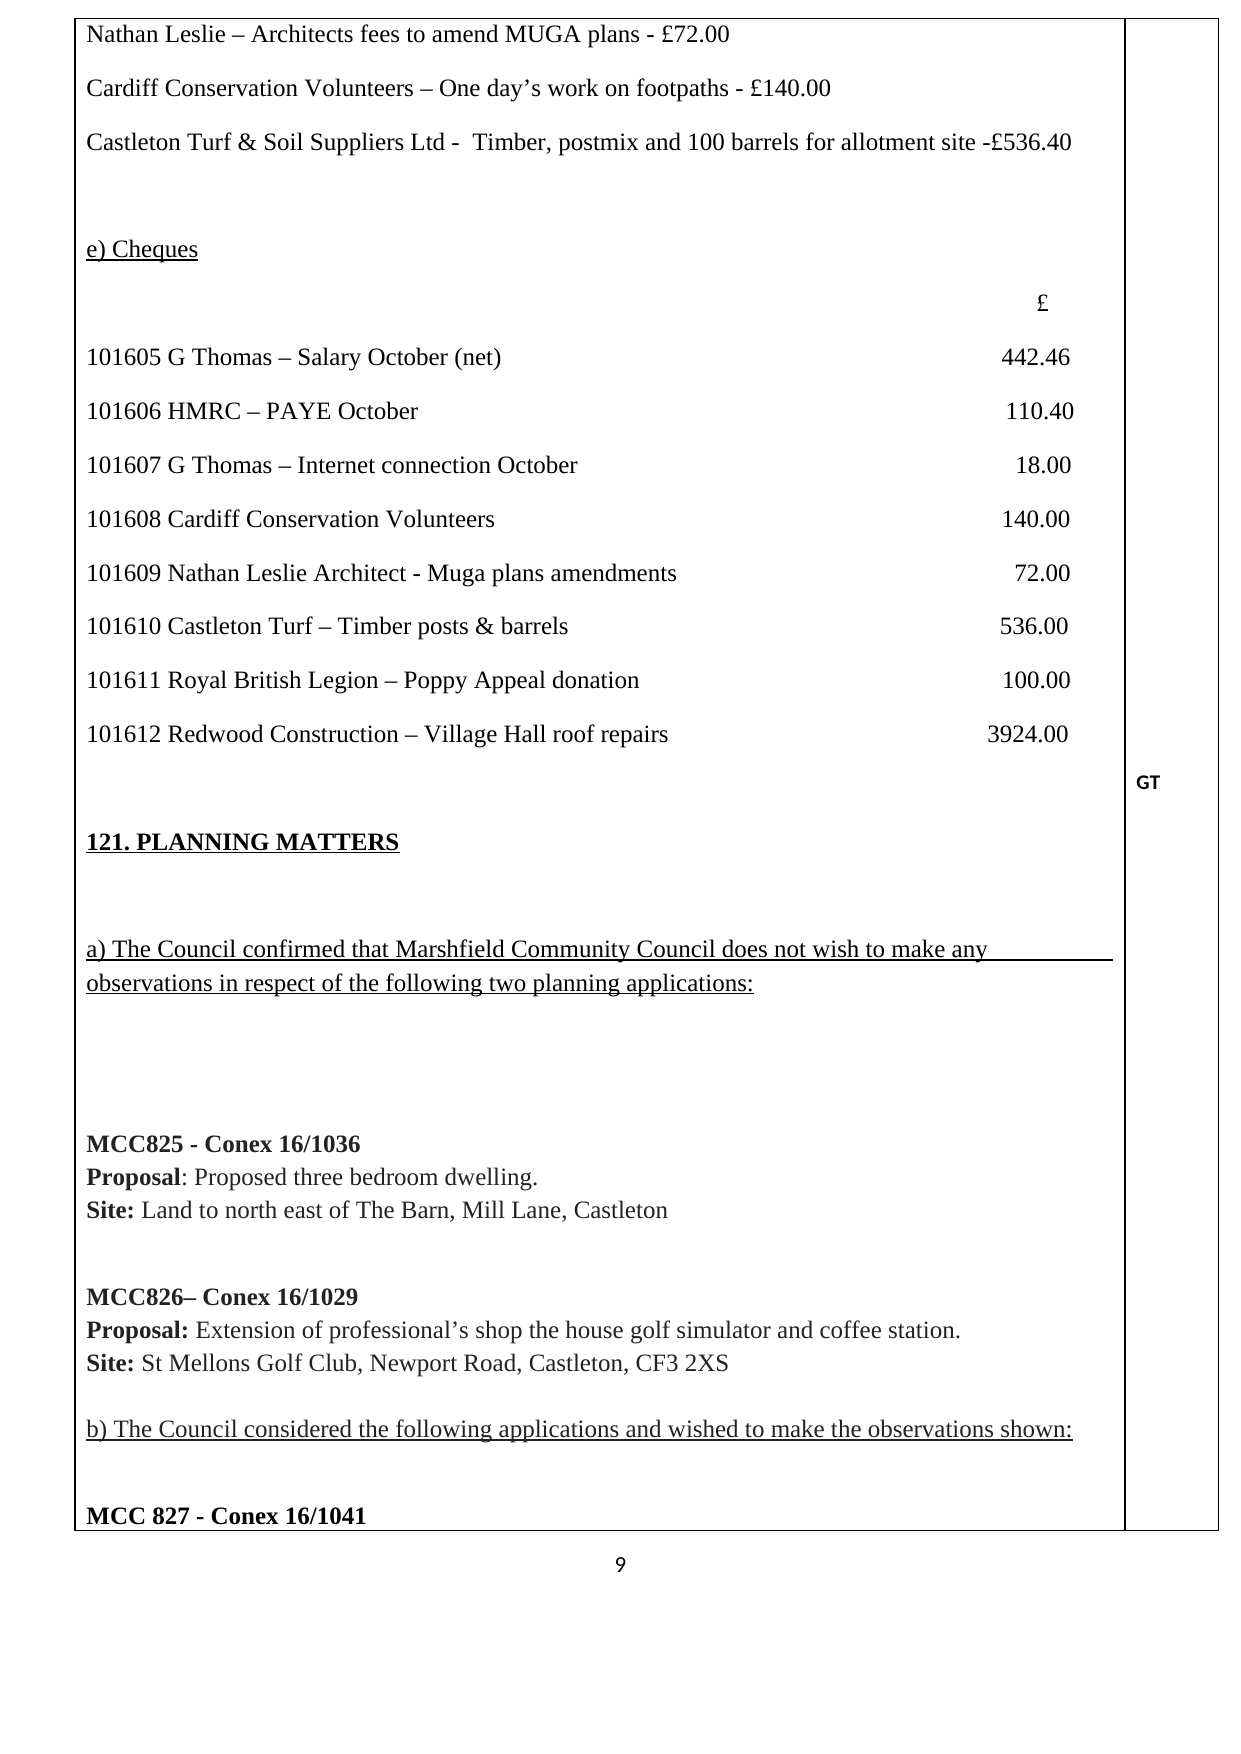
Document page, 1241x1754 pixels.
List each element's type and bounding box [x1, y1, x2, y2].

table_header [76, 19, 1124, 1530]
table_header [1126, 19, 1218, 1530]
